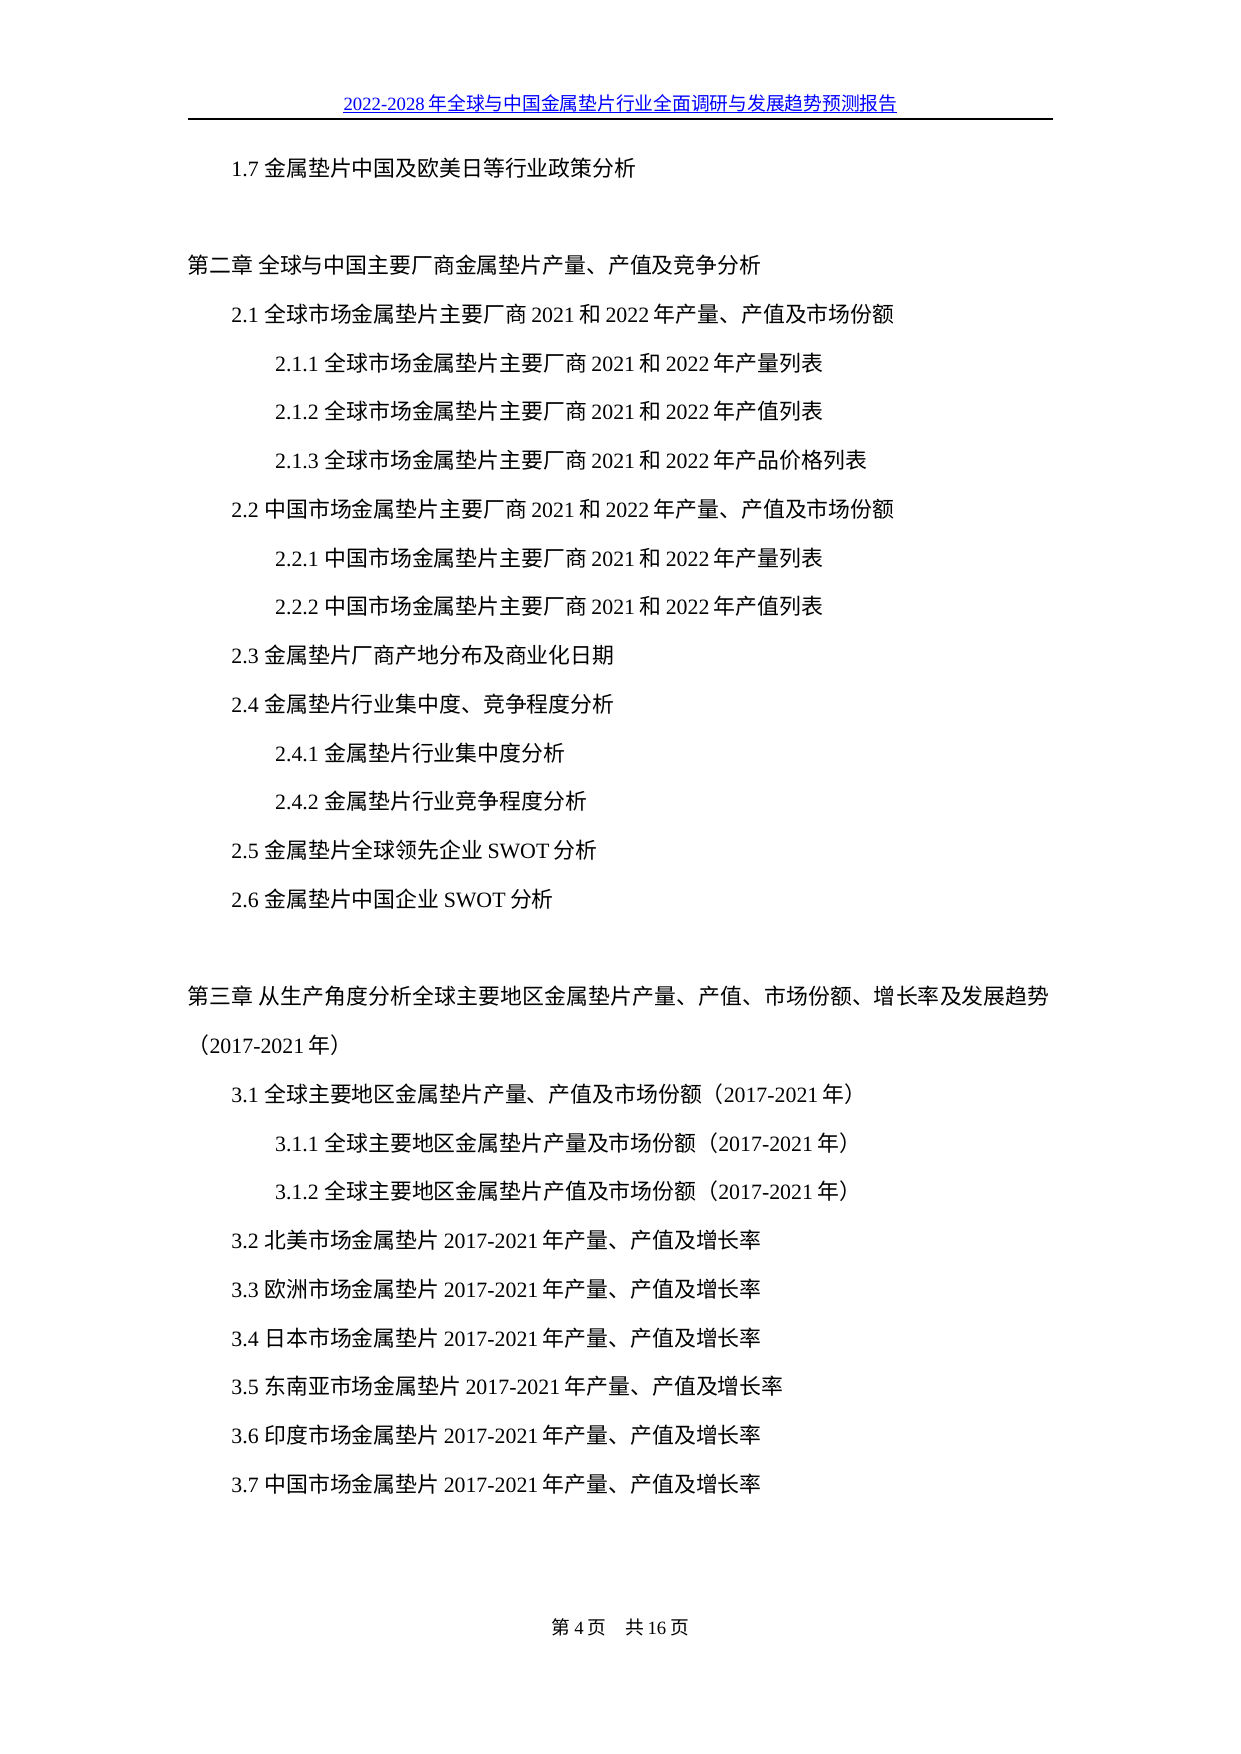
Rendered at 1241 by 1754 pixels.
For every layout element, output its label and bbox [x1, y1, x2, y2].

text [187, 150, 1053, 1499]
